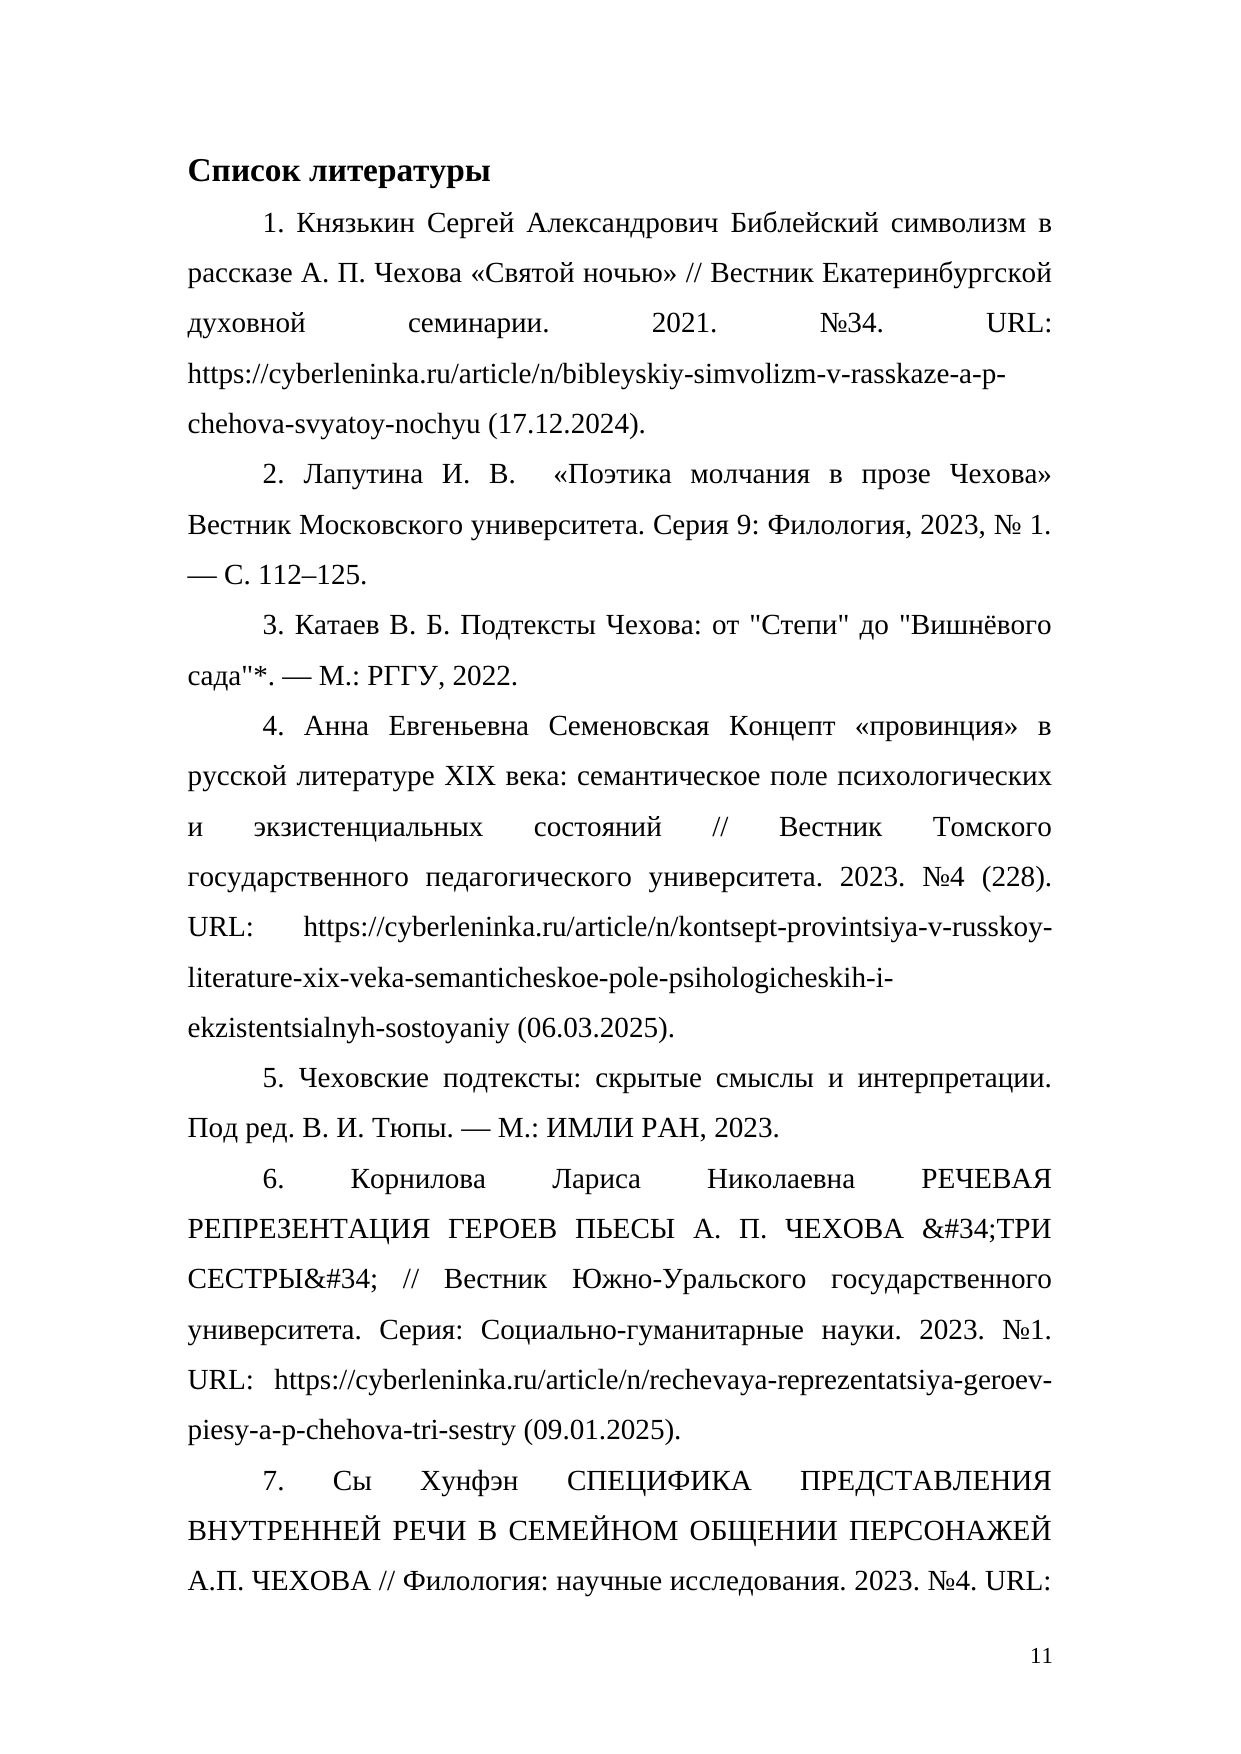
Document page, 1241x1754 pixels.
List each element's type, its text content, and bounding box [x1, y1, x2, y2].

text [187, 1463, 1053, 1597]
text 4. Анна Евгеньевна Семеновская Концепт «провинция» в русской литературе XIX века: семантическое поле психологических и экзистенциальных состояний // Вестник Томского государственного педагогического университета. 2023. №4 (228). URL: https://cyberleninka.ru/article/n/kontsept-provintsiya-v-russkoy-literature-xix-veka-semanticheskoe-pole-psihologicheskih-i-ekzistentsialnyh-sostoyaniy (06.03.2025). [187, 708, 1053, 1043]
subtitle Список литературы [187, 150, 1053, 188]
text 3. Катаев В. Б. Подтексты Чехова: от "Степи" до "Вишнёвого сада"*. — М.: РГГУ, 2022. [187, 607, 1053, 691]
text 6. Корнилова Лариса Николаевна РЕЧЕВАЯ РЕПРЕЗЕНТАЦИЯ ГЕРОЕВ ПЬЕСЫ А. П. ЧЕХОВА &#34;ТРИ СЕСТРЫ&#34; // Вестник Южно-Уральского государственного университета. Серия: Социально-гуманитарные науки. 2023. №1. URL: https://cyberleninka.ru/article/n/rechevaya-reprezentatsiya-geroev-piesy-a-p-chehova-tri-sestry (09.01.2025). [187, 1161, 1053, 1446]
text 5. Чеховские подтексты: скрытые смыслы и интерпретации. Под ред. В. И. Тюпы. — М.: ИМЛИ РАН, 2023. [187, 1060, 1053, 1144]
text 2. Лапутина И. В. «Поэтика молчания в прозе Чехова» Вестник Московского университета. Серия 9: Филология, 2023, № 1. — С. 112–125. [187, 457, 1053, 591]
text 1. Князькин Сергей Александрович Библейский символизм в рассказе А. П. Чехова «Святой ночью» // Вестник Екатеринбургской духовной семинарии. 2021. №34. URL: https://cyberleninka.ru/article/n/bibleyskiy-simvolizm-v-rasskaze-a-p-chehova-svyatoy-nochyu (17.12.2024). [187, 205, 1053, 440]
